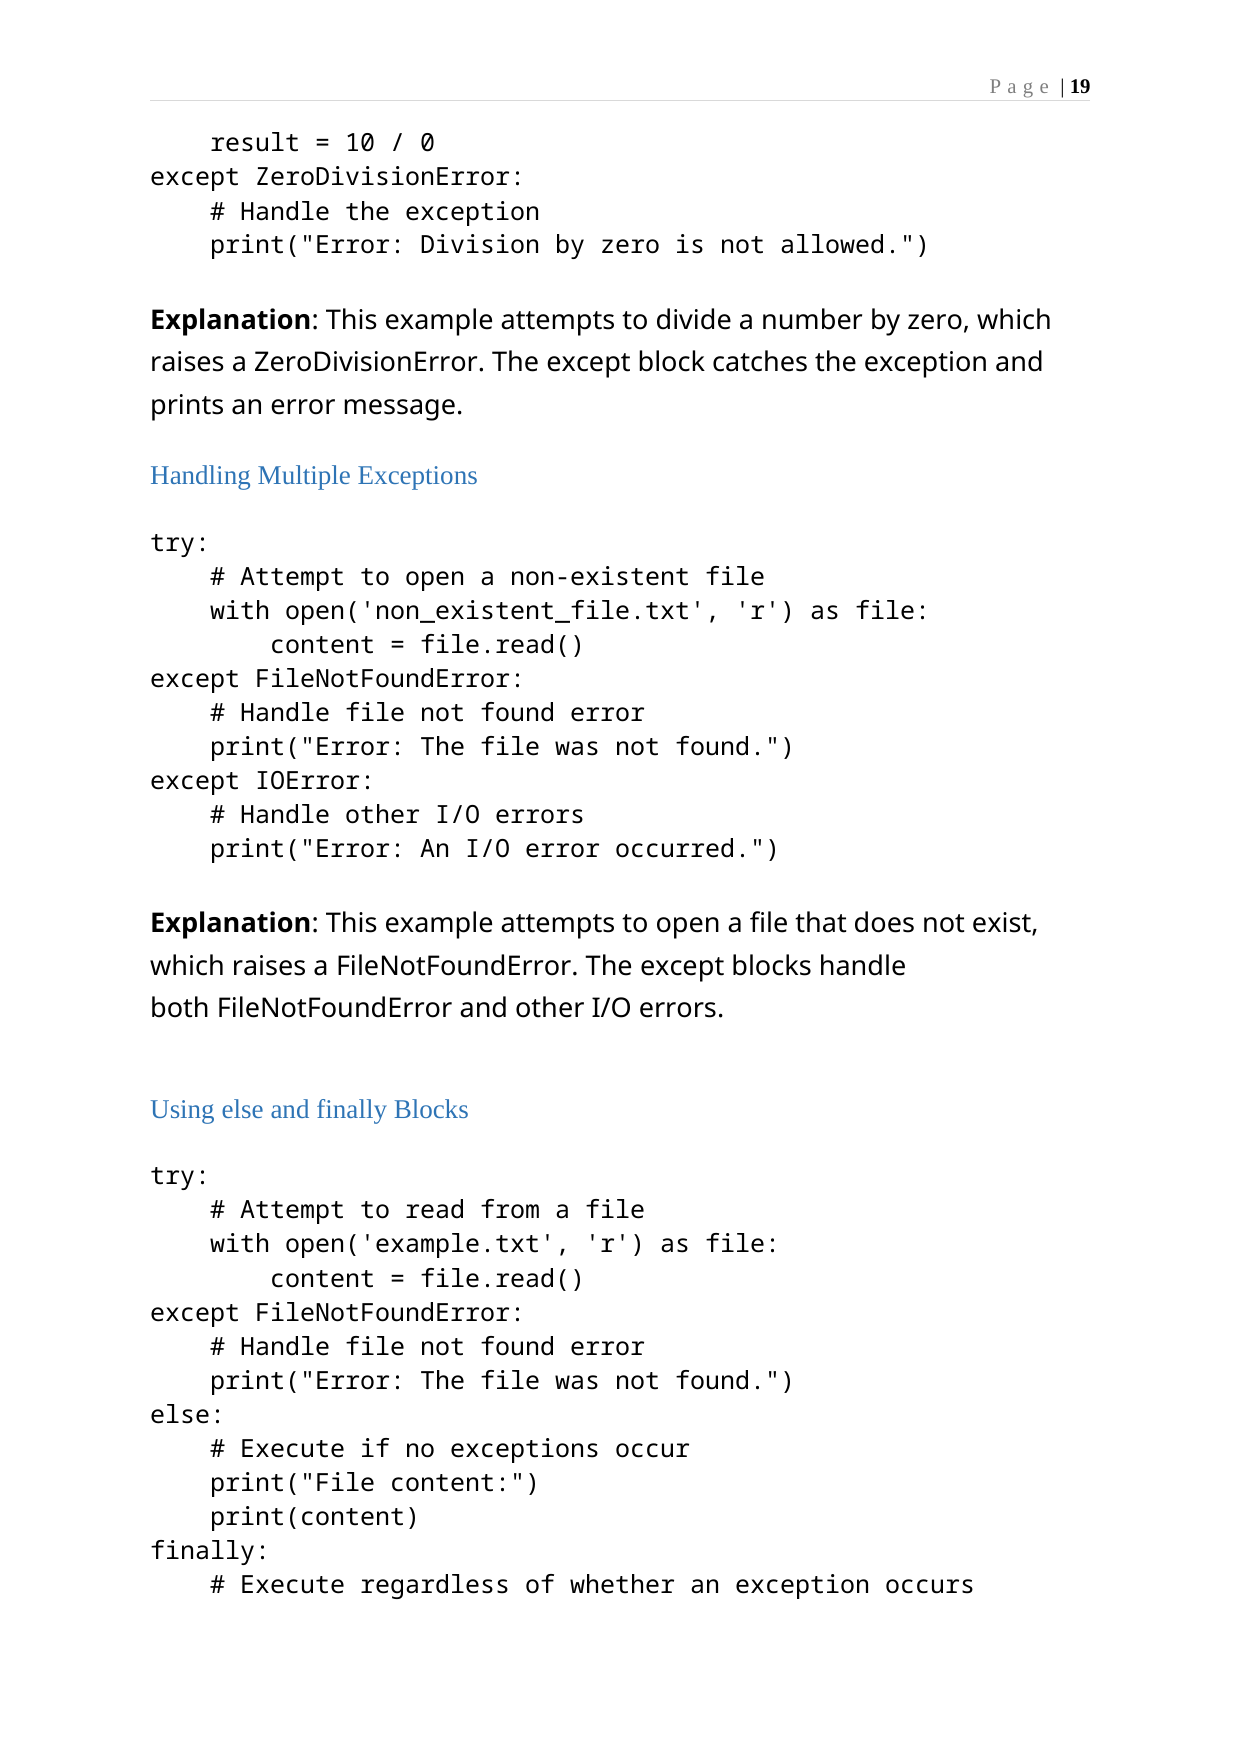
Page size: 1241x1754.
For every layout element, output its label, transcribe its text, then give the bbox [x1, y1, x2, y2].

text result = 10 / 0 [150, 125, 1090, 159]
text with open('example.txt', 'r') as file: [150, 1226, 1090, 1260]
text print("Error: An I/O error occurred.") [150, 831, 1090, 865]
text # Handle file not found error [150, 1328, 1090, 1362]
text except ZeroDivisionError: [150, 159, 1090, 193]
text # Handle the exception [150, 193, 1090, 227]
text except FileNotFoundError: [150, 661, 1090, 694]
text except FileNotFoundError: [150, 1294, 1090, 1328]
text content = file.read() [150, 1260, 1090, 1294]
text # Attempt to read from a file [150, 1192, 1090, 1226]
text print(content) [150, 1499, 1090, 1533]
text # Attempt to open a non-existent file [150, 558, 1090, 592]
text content = file.read() [150, 626, 1090, 661]
text # Handle file not found error [150, 694, 1090, 729]
text Explanation: This example attempts to open a file that does not exist, which raises a FileNotFoundError. The except blocks handle both FileNotFoundError and other I/O errors. [150, 904, 1090, 1026]
text try: [150, 524, 1090, 558]
text try: [150, 1158, 1090, 1192]
text print("File content:") [150, 1464, 1090, 1499]
text print("Error: The file was not found.") [150, 729, 1090, 763]
subtitle Using else and finally Blocks [150, 1093, 1090, 1124]
text # Execute if no exceptions occur [150, 1431, 1090, 1464]
text finally: [150, 1533, 1090, 1567]
text print("Error: Division by zero is not allowed.") [150, 227, 1090, 261]
text except IOError: [150, 763, 1090, 797]
text with open('non_existent_file.txt', 'r') as file: [150, 592, 1090, 626]
text # Handle other I/O errors [150, 797, 1090, 831]
subtitle Handling Multiple Exceptions [150, 459, 1090, 490]
text Explanation: This example attempts to divide a number by zero, which raises a ZeroDivisionError. The except block catches the exception and prints an error message. [150, 300, 1090, 422]
text # Execute regardless of whether an exception occurs [150, 1567, 1090, 1601]
text else: [150, 1396, 1090, 1431]
text print("Error: The file was not found.") [150, 1362, 1090, 1396]
